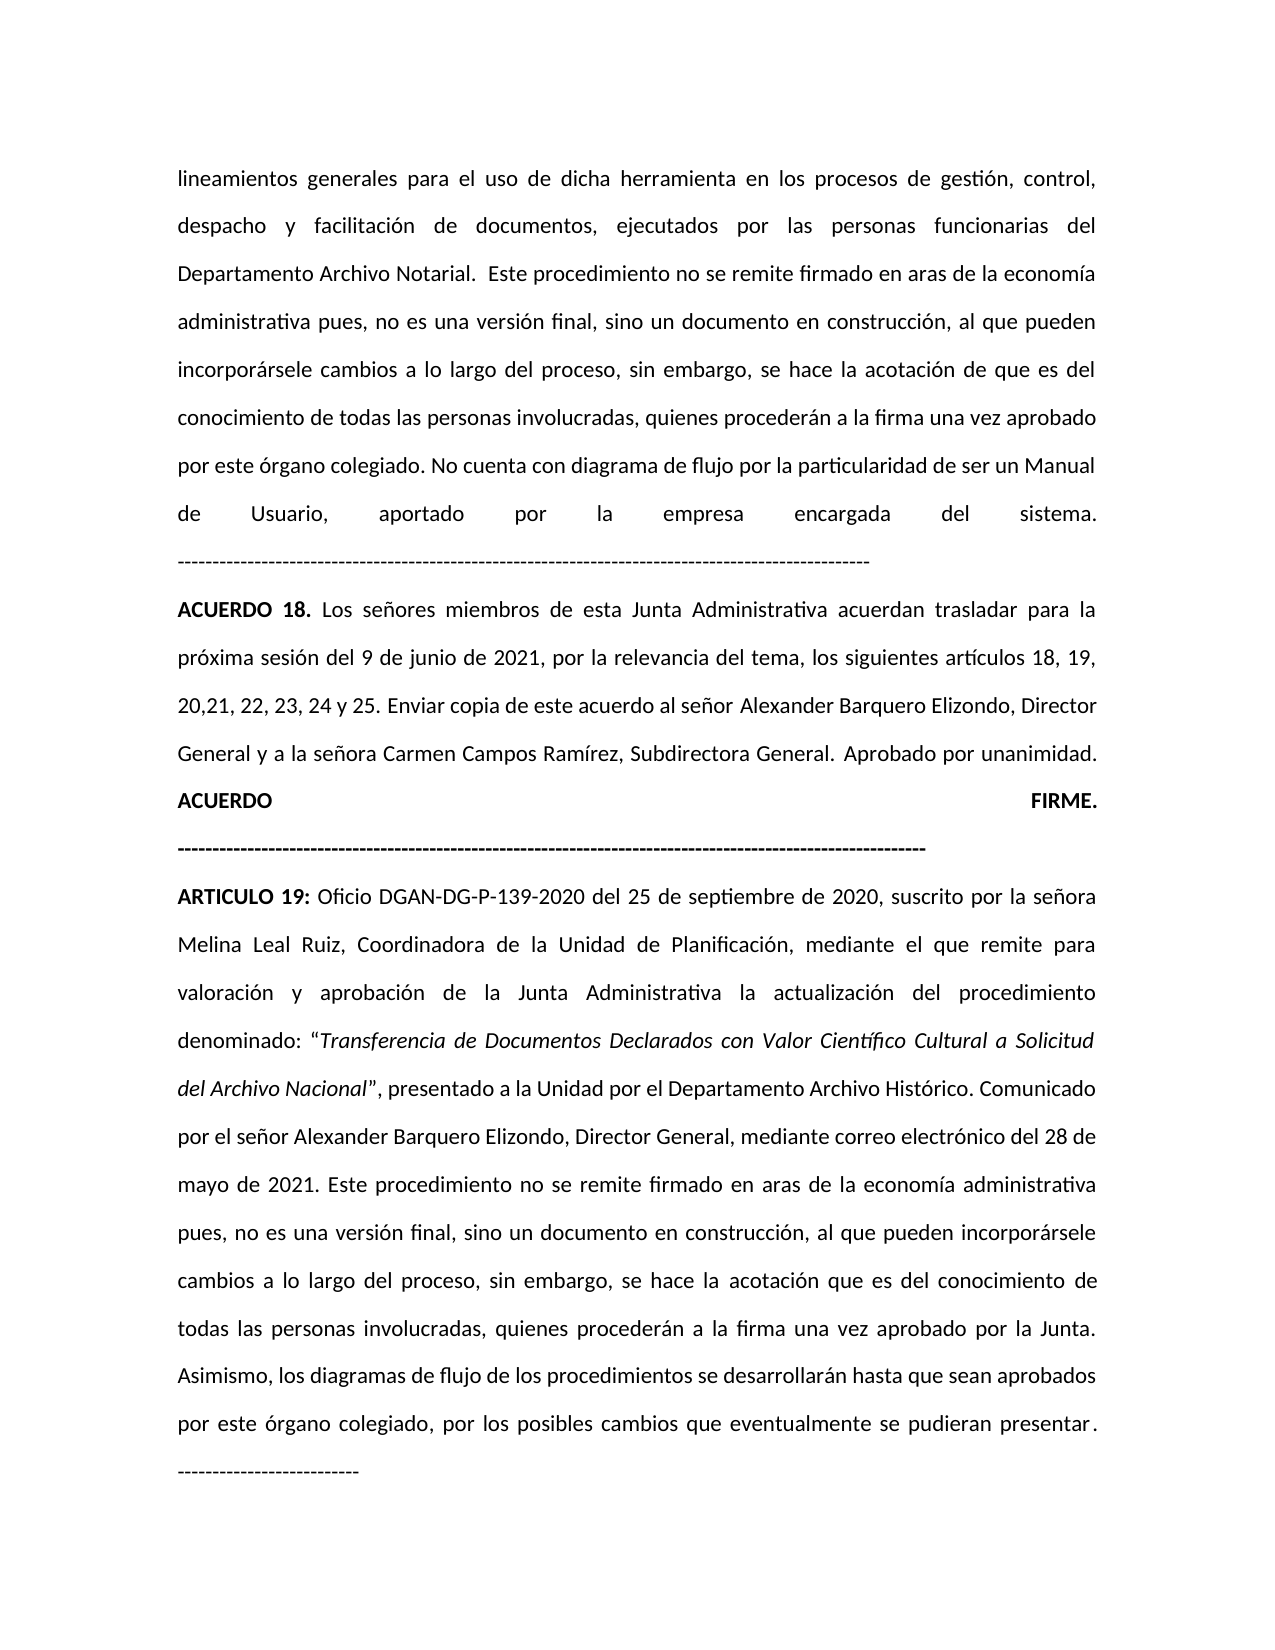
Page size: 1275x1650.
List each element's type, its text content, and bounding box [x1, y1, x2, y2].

text ARTICULO 19: Oficio DGAN-DG-P-139-2020 del 25 de septiembre de 2020, suscrito por la señora Melina Leal Ruiz, Coordinadora de la Unidad de Planificación, mediante el que remite para valoración y aprobación de la Junta Administrativa la actualización del procedimiento denominado: “Transferencia de Documentos Declarados con Valor Científico Cultural a Solicitud del Archivo Nacional”, presentado a la Unidad por el Departamento Archivo Histórico. Comunicado por el señor Alexander Barquero Elizondo, Director General, mediante correo electrónico del 28 de mayo de 2021. Este procedimiento no se remite firmado en aras de la economía administrativa pues, no es una versión final, sino un documento en construcción, al que pueden incorporársele cambios a lo largo del proceso, sin embargo, se hace la acotación que es del conocimiento de todas las personas involucradas, quienes procederán a la firma una vez aprobado por la Junta. Asimismo, los diagramas de flujo de los procedimientos se desarrollarán hasta que sean aprobados por este órgano colegiado, por los posibles cambios que eventualmente se pudieran presentar. -------------------------- [177, 866, 1098, 1489]
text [177, 148, 1098, 579]
text ACUERDO 18. Los señores miembros de esta Junta Administrativa acuerdan trasladar para la próxima sesión del 9 de junio de 2021, por la relevancia del tema, los siguientes artículos 18, 19, 20,21, 22, 23, 24 y 25. Enviar copia de este acuerdo al señor Alexander Barquero Elizondo, Director General y a la señora Carmen Campos Ramírez, Subdirectora General. Aprobado por unanimidad. ACUERDO FIRME. ----------------------------------------------------------------------------------------------------------- [177, 579, 1098, 866]
